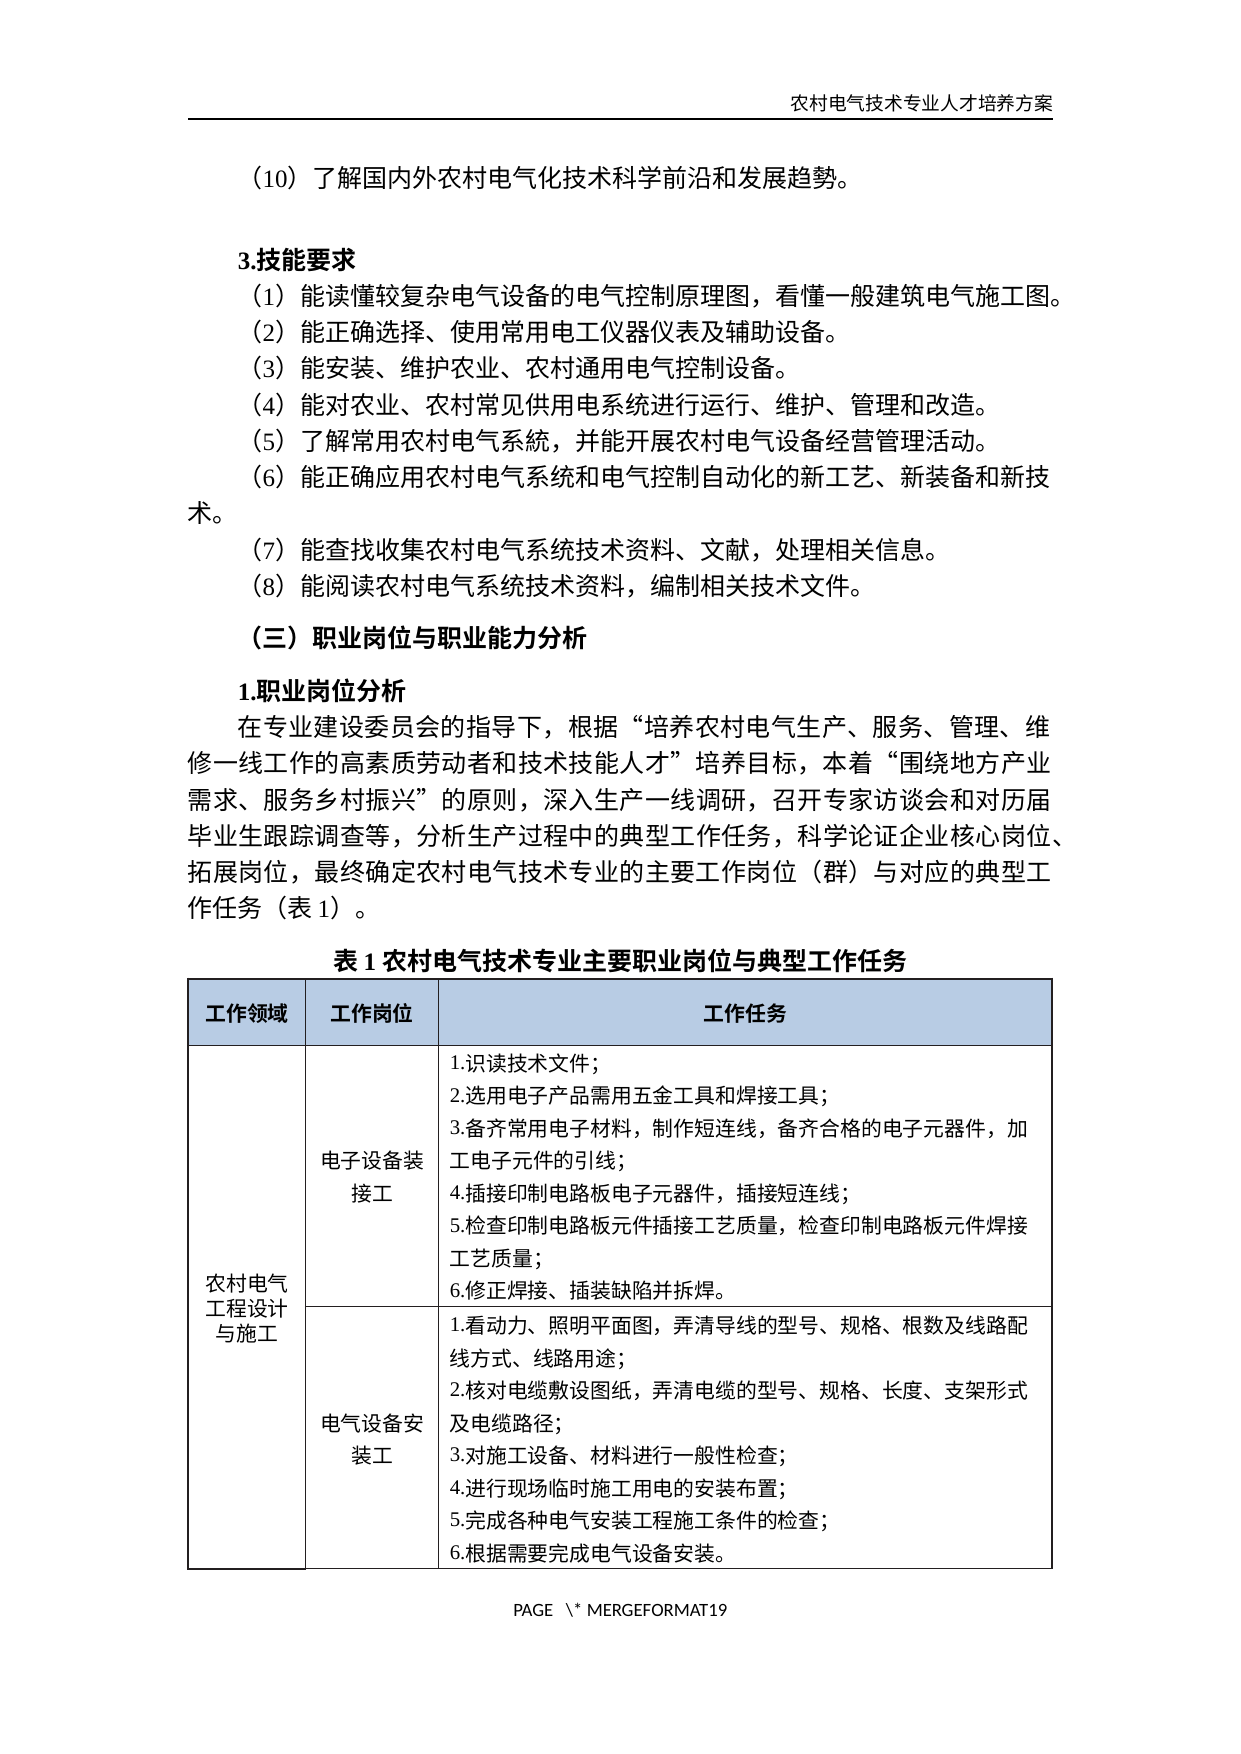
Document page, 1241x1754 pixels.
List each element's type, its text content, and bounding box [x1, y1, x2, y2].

table_cell 电子设备装接工 [306, 1046, 438, 1306]
text 3.技能要求 [187, 240, 1053, 276]
table_header 工作任务 [439, 980, 1051, 1045]
subtitle （三）职业岗位与职业能力分析 [187, 619, 1053, 655]
text （5）了解常用农村电气系統，并能开展农村电气设备经营管理活动。 [187, 421, 1053, 458]
text （2）能正确选择、使用常用电工仪器仪表及辅助设备。 [187, 313, 1053, 349]
text （3）能安装、维护农业、农村通用电气控制设备。 [187, 349, 1053, 385]
table_cell 1.看动力、照明平面图，弄清导线的型号、规格、根数及线路配线方式、线路用途； 2.核对电缆敷设图纸，弄清电缆的型号、规格、长度、支架形式及电缆路径； 3.对施工设备、材料进行一般性检查； 4.进行现场临时施工用电的安装布置； 5.完成各种电气安装工程施工条件的检查； 6.根据需要完成电气设备安装。 [439, 1307, 1051, 1568]
table_cell 1.识读技术文件； 2.选用电子产品需用五金工具和焊接工具； 3.备齐常用电子材料，制作短连线，备齐合格的电子元器件，加工电子元件的引线； 4.插接印制电路板电子元器件，插接短连线； 5.检查印制电路板元件插接工艺质量，检查印制电路板元件焊接工艺质量； 6.修正焊接、插装缺陷并拆焊。 [439, 1046, 1051, 1306]
text （7）能查找收集农村电气系统技术资料、文献，处理相关信息。 [187, 530, 1053, 566]
text （4）能对农业、农村常见供用电系统进行运行、维护、管理和改造。 [187, 385, 1053, 421]
text 表1 农村电气技术专业主要职业岗位与典型工作任务 [187, 941, 1053, 978]
text （10）了解国内外农村电气化技术科学前沿和发展趋勢。 [187, 159, 1053, 195]
table_cell 电气设备安装工 [306, 1307, 438, 1568]
text （1）能读懂较复杂电气设备的电气控制原理图，看懂一般建筑电气施工图。 [187, 276, 1053, 313]
table_cell 农村电气工程设计与施工 [189, 1046, 305, 1568]
text 在专业建设委员会的指导下，根据“培养农村电气生产、服务、管理、维修一线工作的高素质劳动者和技术技能人才”培养目标，本着“围绕地方产业需求、服务乡村振兴”的原则，深入生产一线调研，召开专家访谈会和对历届毕业生跟踪调查等，分析生产过程中的典型工作任务，科学论证企业核心岗位、拓展岗位，最终确定农村电气技术专业的主要工作岗位（群）与对应的典型工作任务（表1）。 [187, 708, 1053, 925]
table_header 工作岗位 [306, 980, 438, 1045]
text 1.职业岗位分析 [187, 671, 1053, 708]
text （8）能阅读农村电气系统技术资料，编制相关技术文件。 [187, 566, 1053, 603]
table_header 工作领域 [189, 980, 305, 1045]
text （6）能正确应用农村电气系统和电气控制自动化的新工艺、新装备和新技术。 [187, 458, 1053, 530]
